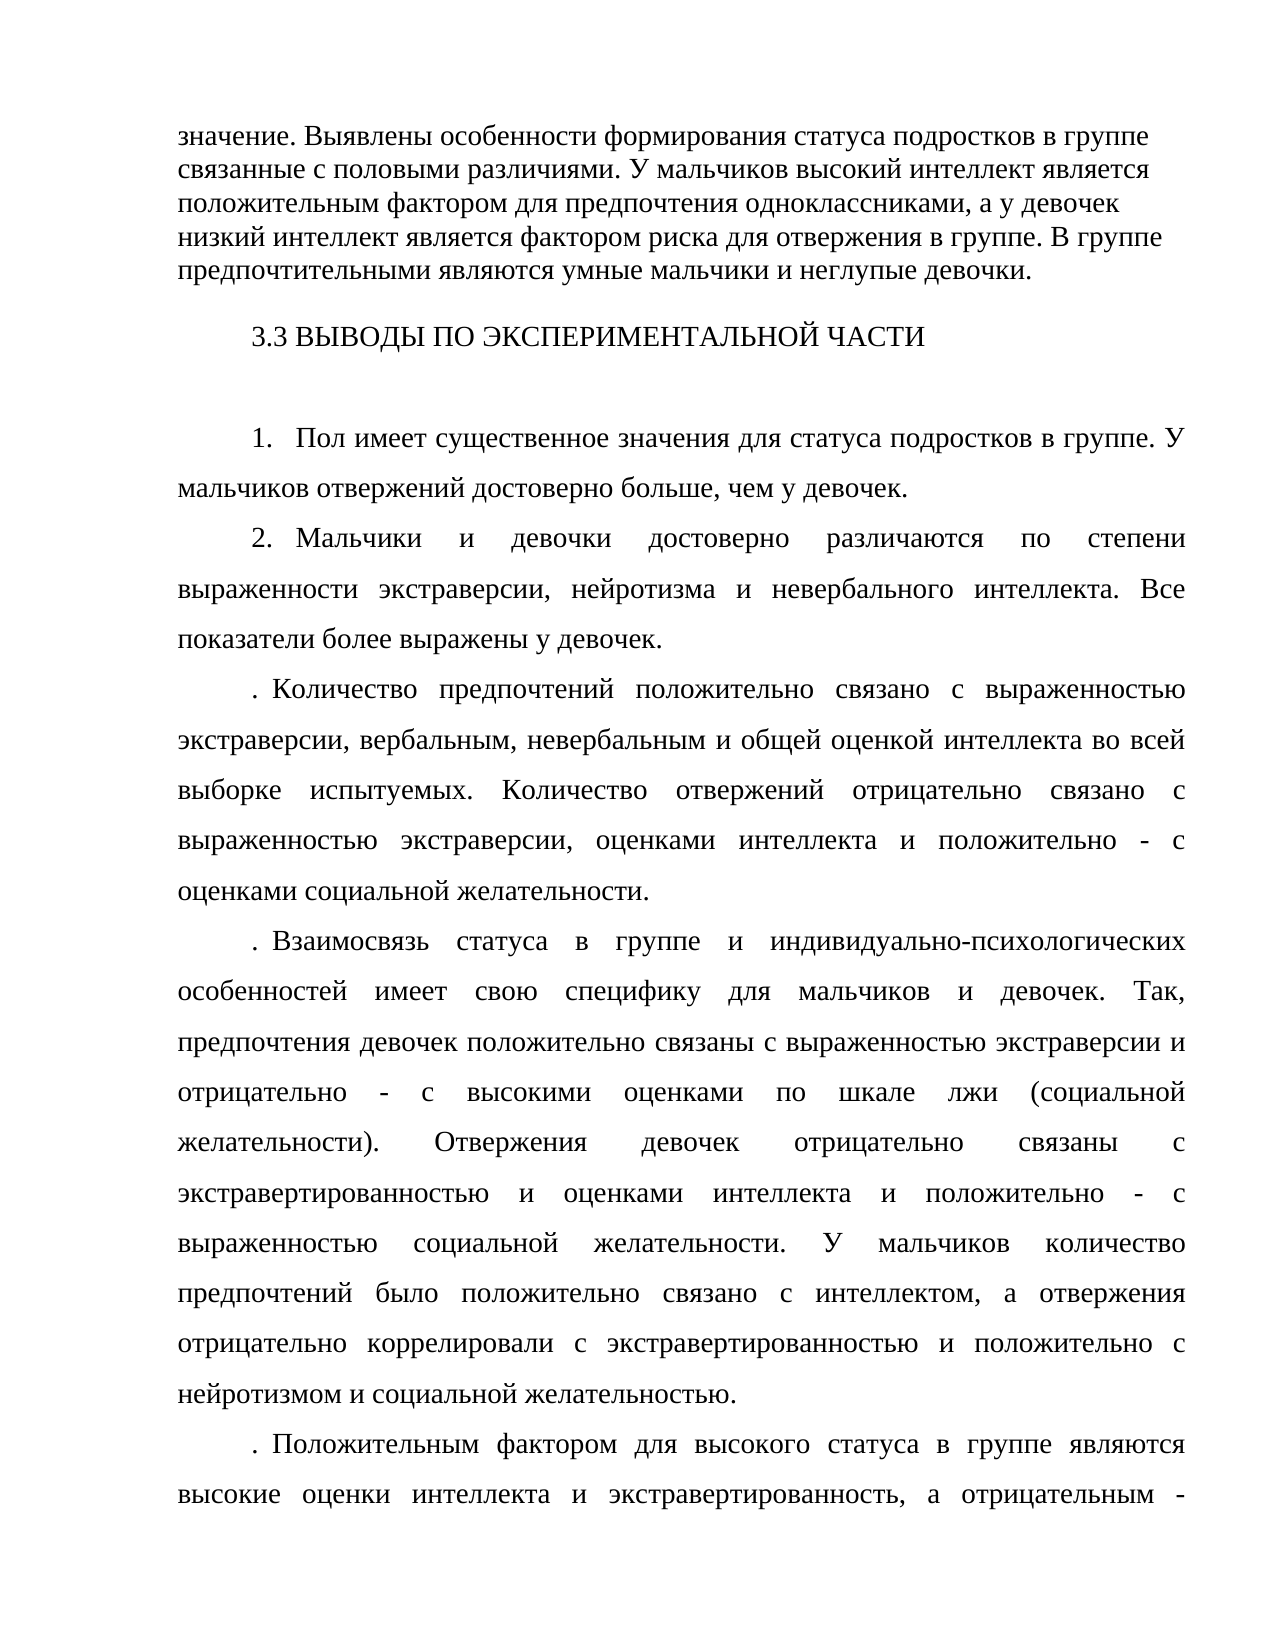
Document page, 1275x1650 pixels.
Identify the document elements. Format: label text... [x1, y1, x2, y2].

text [177, 118, 1186, 286]
text . Количество предпочтений положительно связано с выраженностью экстраверсии, вербальным, невербальным и общей оценкой интеллекта во всей выборке испытуемых. Количество отвержений отрицательно связано с выраженностью экстраверсии, оценками интеллекта и положительно - с оценками социальной желательности. [177, 672, 1186, 906]
text . Взаимосвязь статуса в группе и индивидуально-психологических особенностей имеет свою специфику для мальчиков и девочек. Так, предпочтения девочек положительно связаны с выраженностью экстраверсии и отрицательно - с высокими оценками по шкале лжи (социальной желательности). Отвержения девочек отрицательно связаны с экстравертированностью и оценками интеллекта и положительно - с выраженностью социальной желательности. У мальчиков количество предпочтений было положительно связано с интеллектом, а отвержения отрицательно коррелировали с экстравертированностью и положительно с нейротизмом и социальной желательностью. [177, 923, 1186, 1409]
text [177, 1426, 1186, 1510]
text 2. Мальчики и девочки достоверно различаются по степени выраженности экстраверсии, нейротизма и невербального интеллекта. Все показатели более выражены у девочек. [177, 521, 1186, 655]
text 3.3 Выводы по экспериментальной части [177, 319, 1186, 353]
text 1. Пол имеет существенное значения для статуса подростков в группе. У мальчиков отвержений достоверно больше, чем у девочек. [177, 420, 1186, 504]
